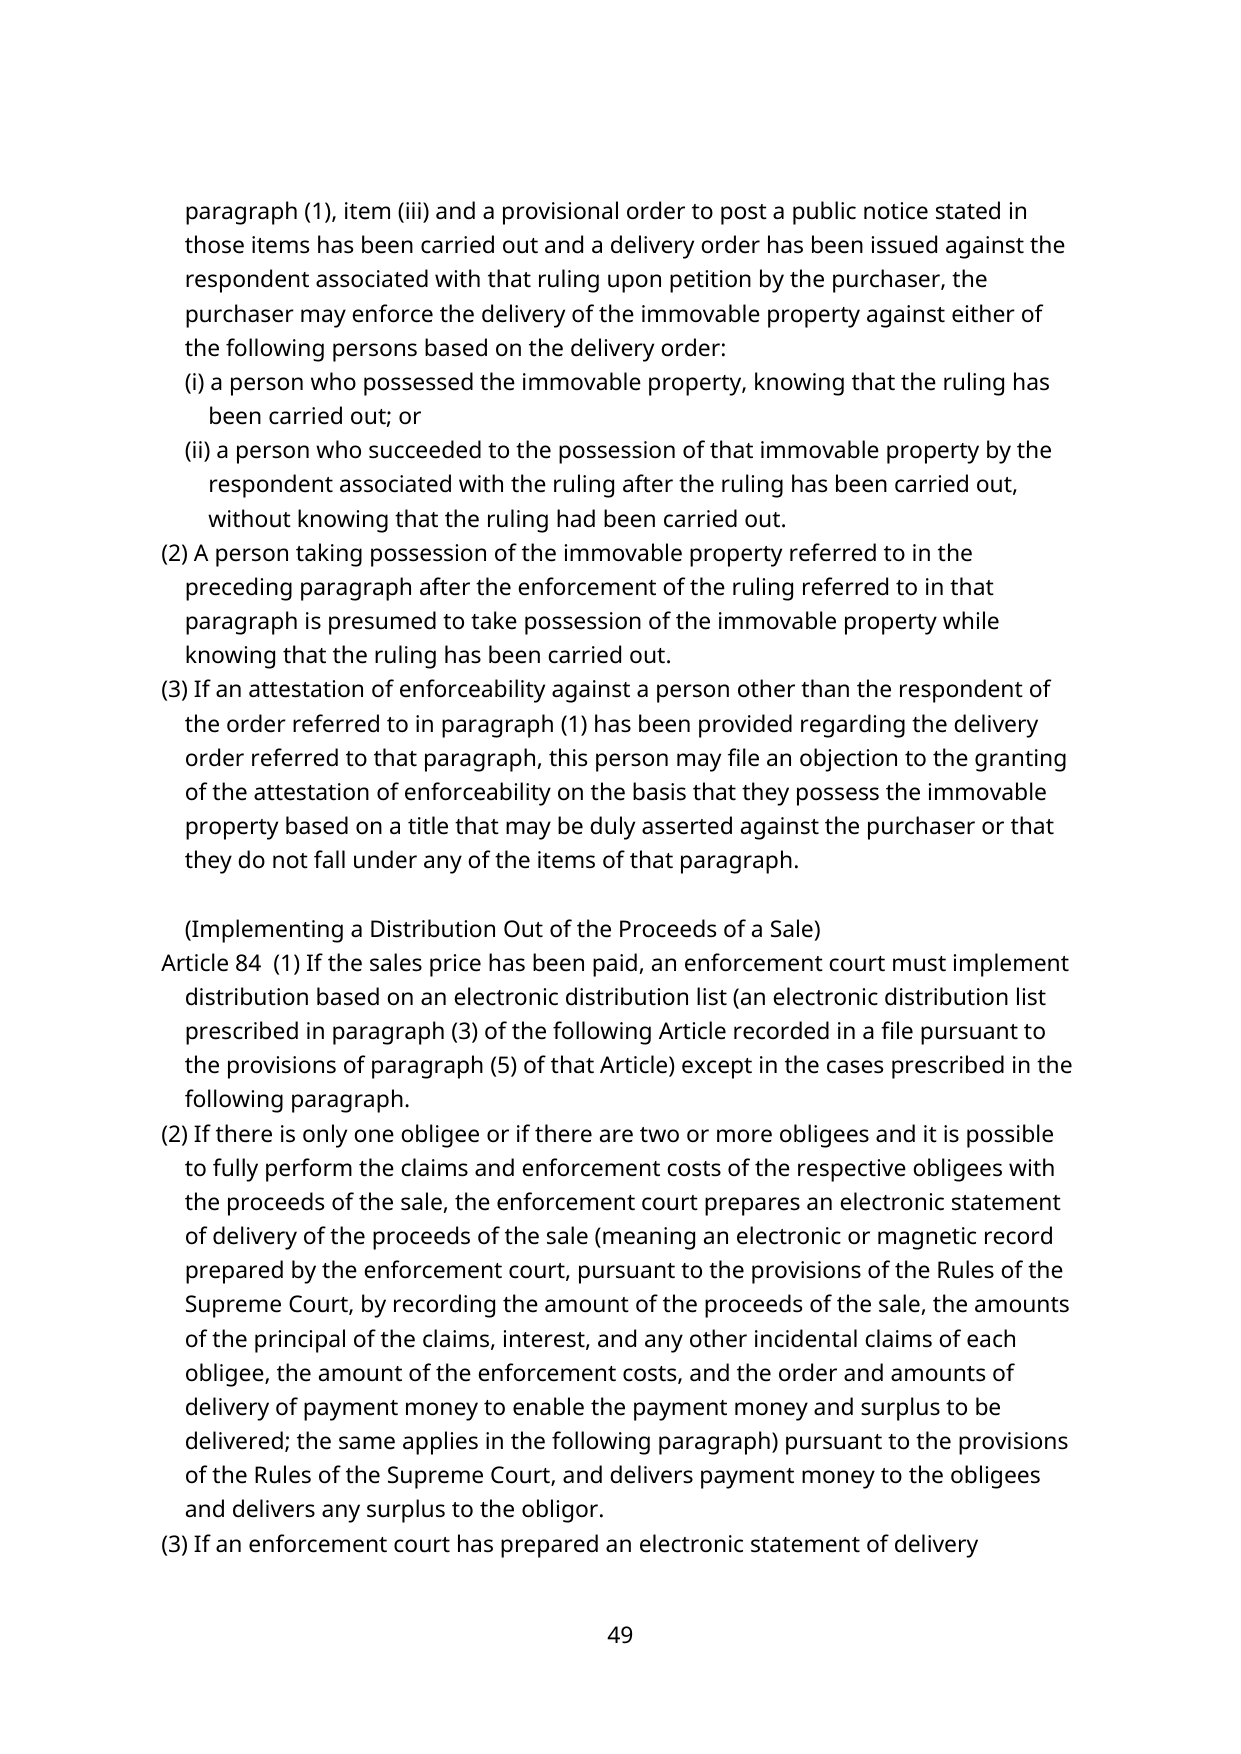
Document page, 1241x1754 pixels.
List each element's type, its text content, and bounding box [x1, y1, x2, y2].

text (2) If there is only one obligee or if there are two or more obligees and it is possible to fully perform the claims and enforcement costs of the respective obligees with the proceeds of the sale, the enforcement court prepares an electronic statement of delivery of the proceeds of the sale (meaning an electronic or magnetic record prepared by the enforcement court, pursuant to the provisions of the Rules of the Supreme Court, by recording the amount of the proceeds of the sale, the amounts of the principal of the claims, interest, and any other incidental claims of each obligee, the amount of the enforcement costs, and the order and amounts of delivery of payment money to enable the payment money and surplus to be delivered; the same applies in the following paragraph) pursuant to the provisions of the Rules of the Supreme Court, and delivers payment money to the obligees and delivers any surplus to the obligor. [161, 1116, 1079, 1526]
text (Implementing a Distribution Out of the Proceeds of a Sale) [184, 911, 1079, 945]
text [161, 1526, 1079, 1560]
text Article 84 (1) If the sales price has been paid, an enforcement court must implement distribution based on an electronic distribution list (an electronic distribution list prescribed in paragraph (3) of the following Article recorded in a file pursuant to the provisions of paragraph (5) of that Article) except in the cases prescribed in the following paragraph. [161, 945, 1079, 1116]
text (2) A person taking possession of the immovable property referred to in the preceding paragraph after the enforcement of the ruling referred to in that paragraph is presumed to take possession of the immovable property while knowing that the ruling has been carried out. [161, 535, 1079, 672]
text (3) If an attestation of enforceability against a person other than the respondent of the order referred to in paragraph (1) has been provided regarding the delivery order referred to that paragraph, this person may file an objection to the granting of the attestation of enforceability on the basis that they possess the immovable property based on a title that may be duly asserted against the purchaser or that they do not fall under any of the items of that paragraph. [161, 672, 1079, 877]
text (ii) a person who succeeded to the possession of that immovable property by the respondent associated with the ruling after the ruling has been carried out, without knowing that the ruling had been carried out. [184, 433, 1079, 535]
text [161, 194, 1079, 364]
text (i) a person who possessed the immovable property, knowing that the ruling has been carried out; or [184, 364, 1079, 433]
